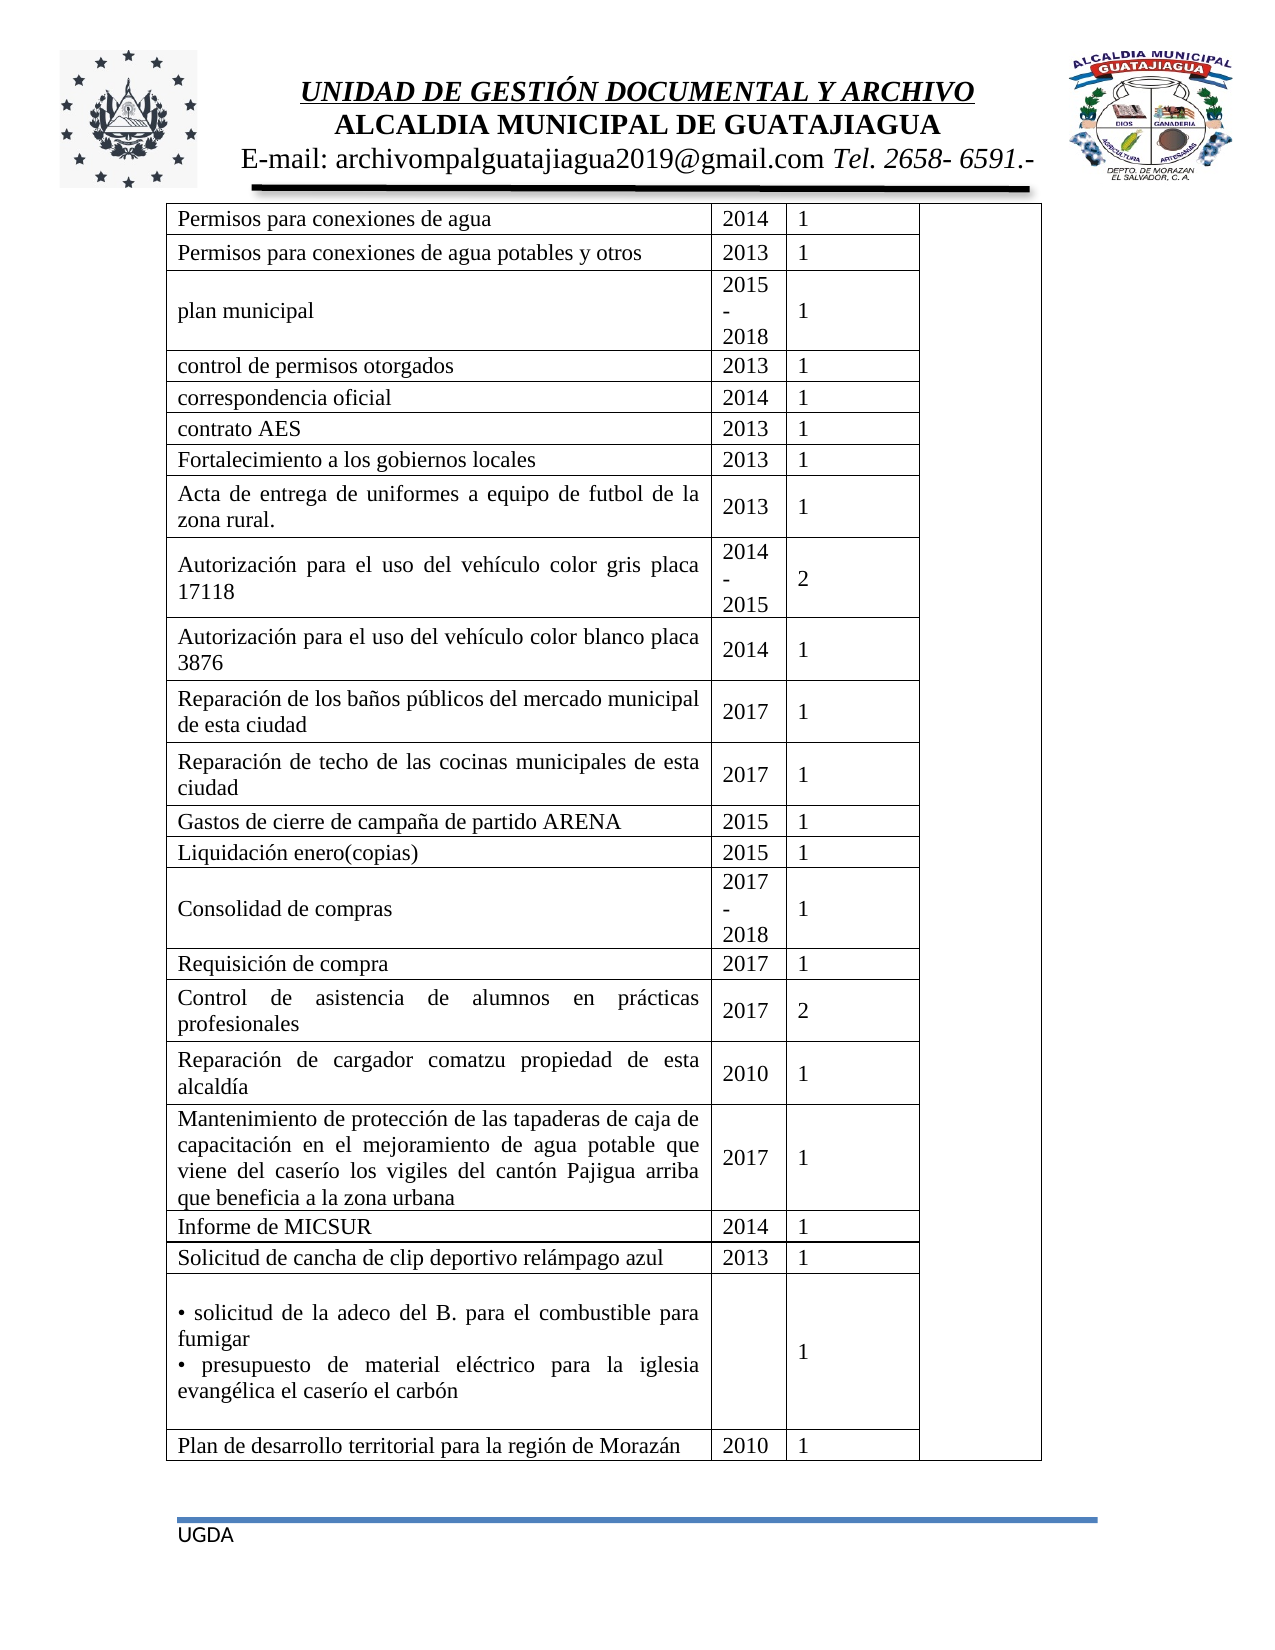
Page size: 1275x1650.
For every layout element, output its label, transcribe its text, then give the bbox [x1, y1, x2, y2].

table_cell [712, 1274, 786, 1429]
table_cell 2013 [712, 445, 786, 475]
table_cell 2013 [712, 413, 786, 443]
table_cell 1 [787, 1211, 919, 1241]
table_cell 1 [787, 413, 919, 443]
table_cell 2014 [712, 1211, 786, 1241]
table_cell Reparación de cargador comatzu propiedad de esta alcaldía [167, 1042, 711, 1104]
table_cell plan municipal [167, 271, 711, 350]
table_cell Mantenimiento de protección de las tapaderas de caja de capacitación en el mejoramiento de agua potable que viene del caserío los vigiles del cantón Pajigua arriba que beneficia a la zona urbana [167, 1105, 711, 1210]
table_cell 1 [787, 868, 919, 947]
table_cell Permisos para conexiones de agua potables y otros [167, 235, 711, 269]
table_cell 2010 [712, 1042, 786, 1104]
table_cell 1 [787, 382, 919, 412]
table_cell 2017 [712, 949, 786, 979]
table_cell 1 [787, 351, 919, 381]
table_cell 1 [787, 806, 919, 836]
table_cell 1 [787, 837, 919, 867]
table_cell correspondencia oficial [167, 382, 711, 412]
picture [59, 50, 198, 188]
table_cell 1 [787, 271, 919, 350]
table_cell 2013 [712, 476, 786, 537]
table_cell 1 [787, 1274, 919, 1429]
table_cell Fortalecimiento a los gobiernos locales [167, 445, 711, 475]
table_cell Permisos para conexiones de agua [167, 204, 711, 234]
table_cell 2017 [712, 980, 786, 1041]
table_cell contrato AES [167, 413, 711, 443]
table_cell Acta de entrega de uniformes a equipo de futbol de la zona rural. [167, 476, 711, 537]
table_cell Reparación de los baños públicos del mercado municipal de esta ciudad [167, 681, 711, 742]
table_cell 2014 [712, 618, 786, 680]
table_cell 1 [787, 1042, 919, 1104]
table_cell 2017 [712, 743, 786, 805]
table_cell 1 [787, 235, 919, 269]
table_cell Control de asistencia de alumnos en prácticas profesionales [167, 980, 711, 1041]
table_cell 2 [787, 538, 919, 617]
table_cell Solicitud de cancha de clip deportivo relámpago azul [167, 1243, 711, 1273]
table_cell 2017 [712, 681, 786, 742]
table_cell 2 [787, 980, 919, 1041]
table_cell Informe de MICSUR [167, 1211, 711, 1241]
table_cell 1 [787, 1105, 919, 1210]
table_cell 2013 [712, 1243, 786, 1273]
table_cell Consolidad de compras [167, 868, 711, 947]
table_cell Autorización para el uso del vehículo color blanco placa 3876 [167, 618, 711, 680]
table_cell Requisición de compra [167, 949, 711, 979]
table_cell 2014-2015 [712, 538, 786, 617]
table_cell 1 [787, 1430, 919, 1460]
table_cell 2015-2018 [712, 271, 786, 350]
table_cell 2017 [712, 1105, 786, 1210]
table_cell 2015 [712, 837, 786, 867]
table_cell 2010 [712, 1430, 786, 1460]
table_cell • solicitud de la adeco del B. para el combustible para fumigar • presupuesto de material eléctrico para la iglesia evangélica el caserío el carbón [167, 1274, 711, 1429]
table_cell 1 [787, 204, 919, 234]
table_cell 2015 [712, 806, 786, 836]
table_cell control de permisos otorgados [167, 351, 711, 381]
table_cell 2017-2018 [712, 868, 786, 947]
picture [1068, 51, 1233, 187]
table_cell Gastos de cierre de campaña de partido ARENA [167, 806, 711, 836]
table_cell Reparación de techo de las cocinas municipales de esta ciudad [167, 743, 711, 805]
table_cell 1 [787, 476, 919, 537]
table_cell 1 [787, 949, 919, 979]
table_cell 1 [787, 445, 919, 475]
table_cell Plan de desarrollo territorial para la región de Morazán [167, 1430, 711, 1460]
table_cell 2014 [712, 204, 786, 234]
table_cell 1 [787, 618, 919, 680]
table_cell 2013 [712, 235, 786, 269]
table_cell 2014 [712, 382, 786, 412]
table_cell 1 [787, 1243, 919, 1273]
table_cell 1 [787, 743, 919, 805]
table_cell Autorización para el uso del vehículo color gris placa 17118 [167, 538, 711, 617]
table_cell Liquidación enero(copias) [167, 837, 711, 867]
table_cell 2013 [712, 351, 786, 381]
table_cell 1 [787, 681, 919, 742]
